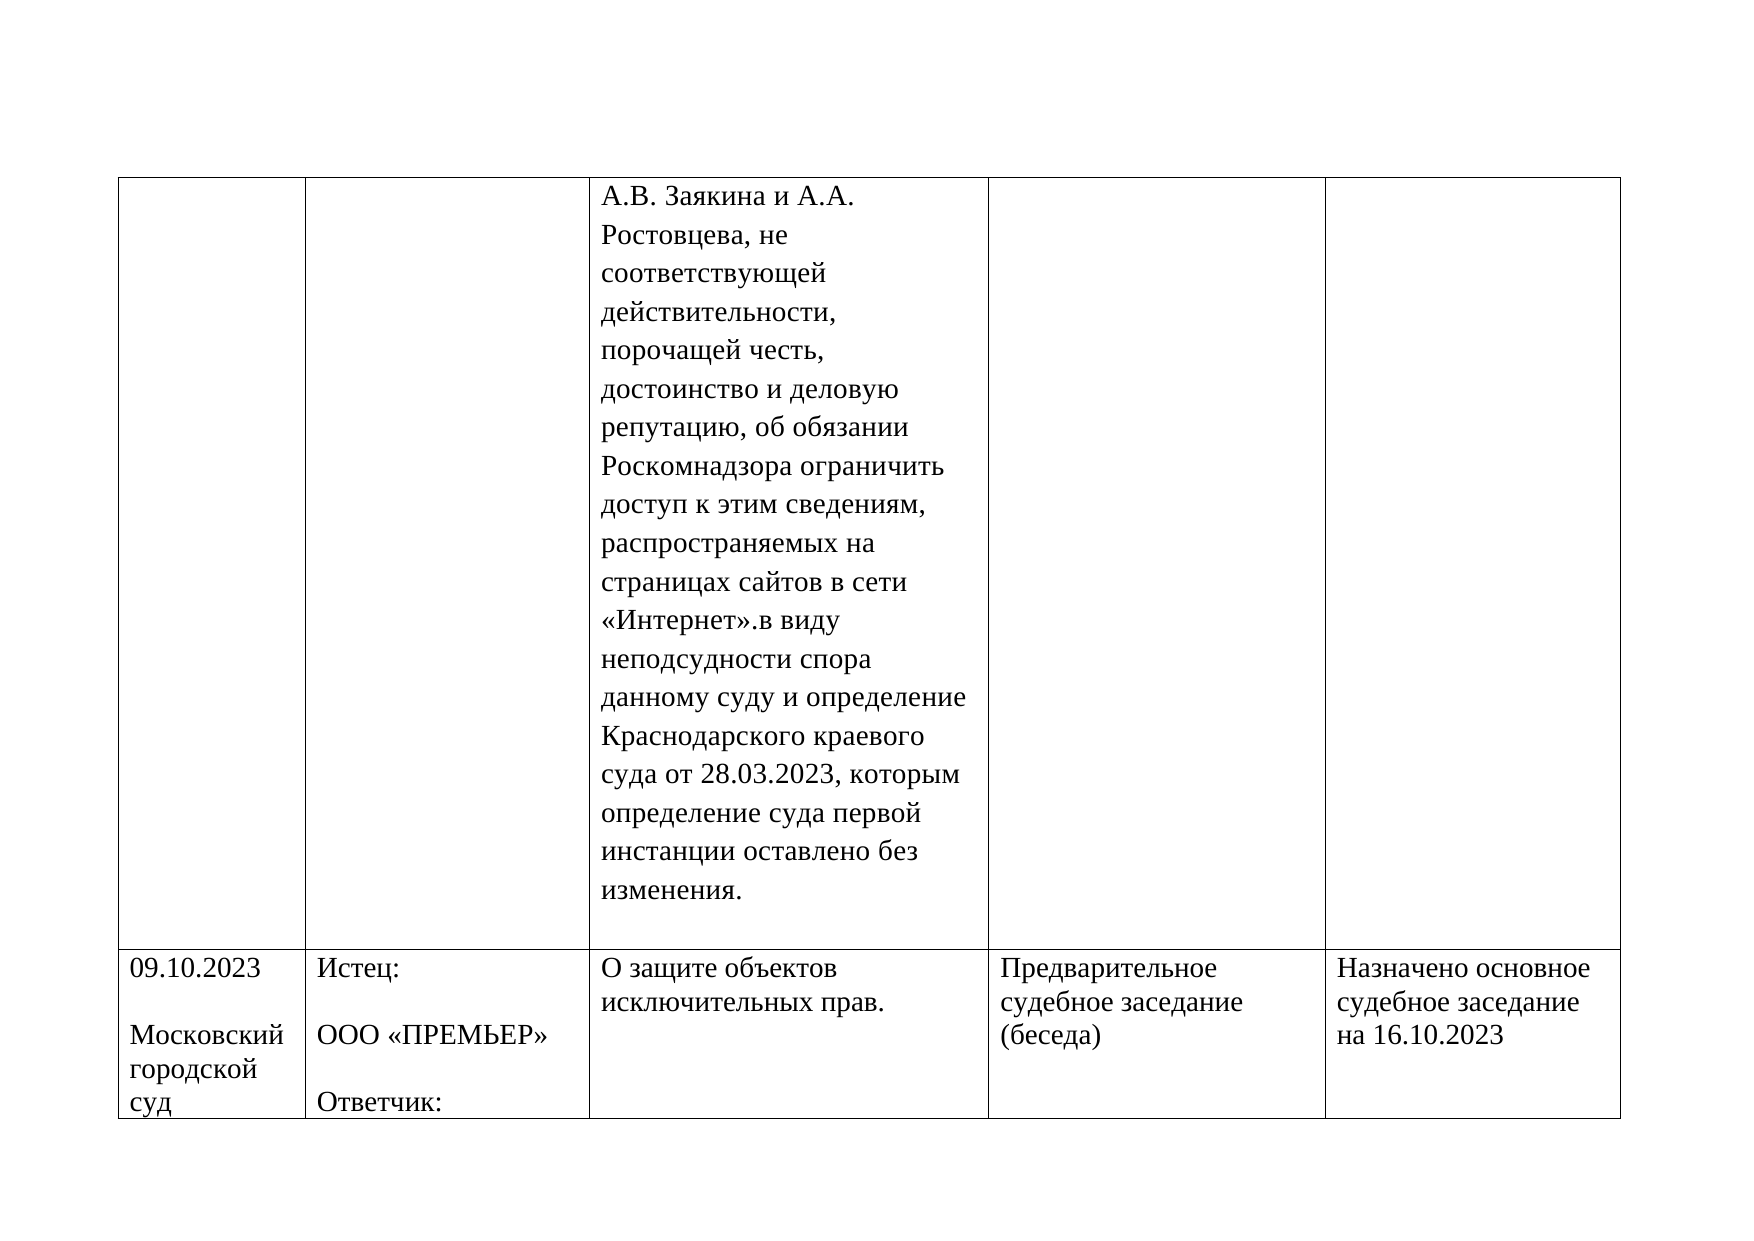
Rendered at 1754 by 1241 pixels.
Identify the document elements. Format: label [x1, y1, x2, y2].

table_cell [590, 950, 988, 1118]
table_cell [119, 950, 305, 1118]
table_cell [306, 178, 589, 949]
table_cell [989, 950, 1325, 1118]
table_cell [119, 178, 305, 949]
table_cell [1326, 950, 1620, 1118]
table_cell [989, 178, 1325, 949]
table_cell [1326, 178, 1620, 949]
table_cell [306, 950, 589, 1118]
table_cell [590, 178, 988, 949]
